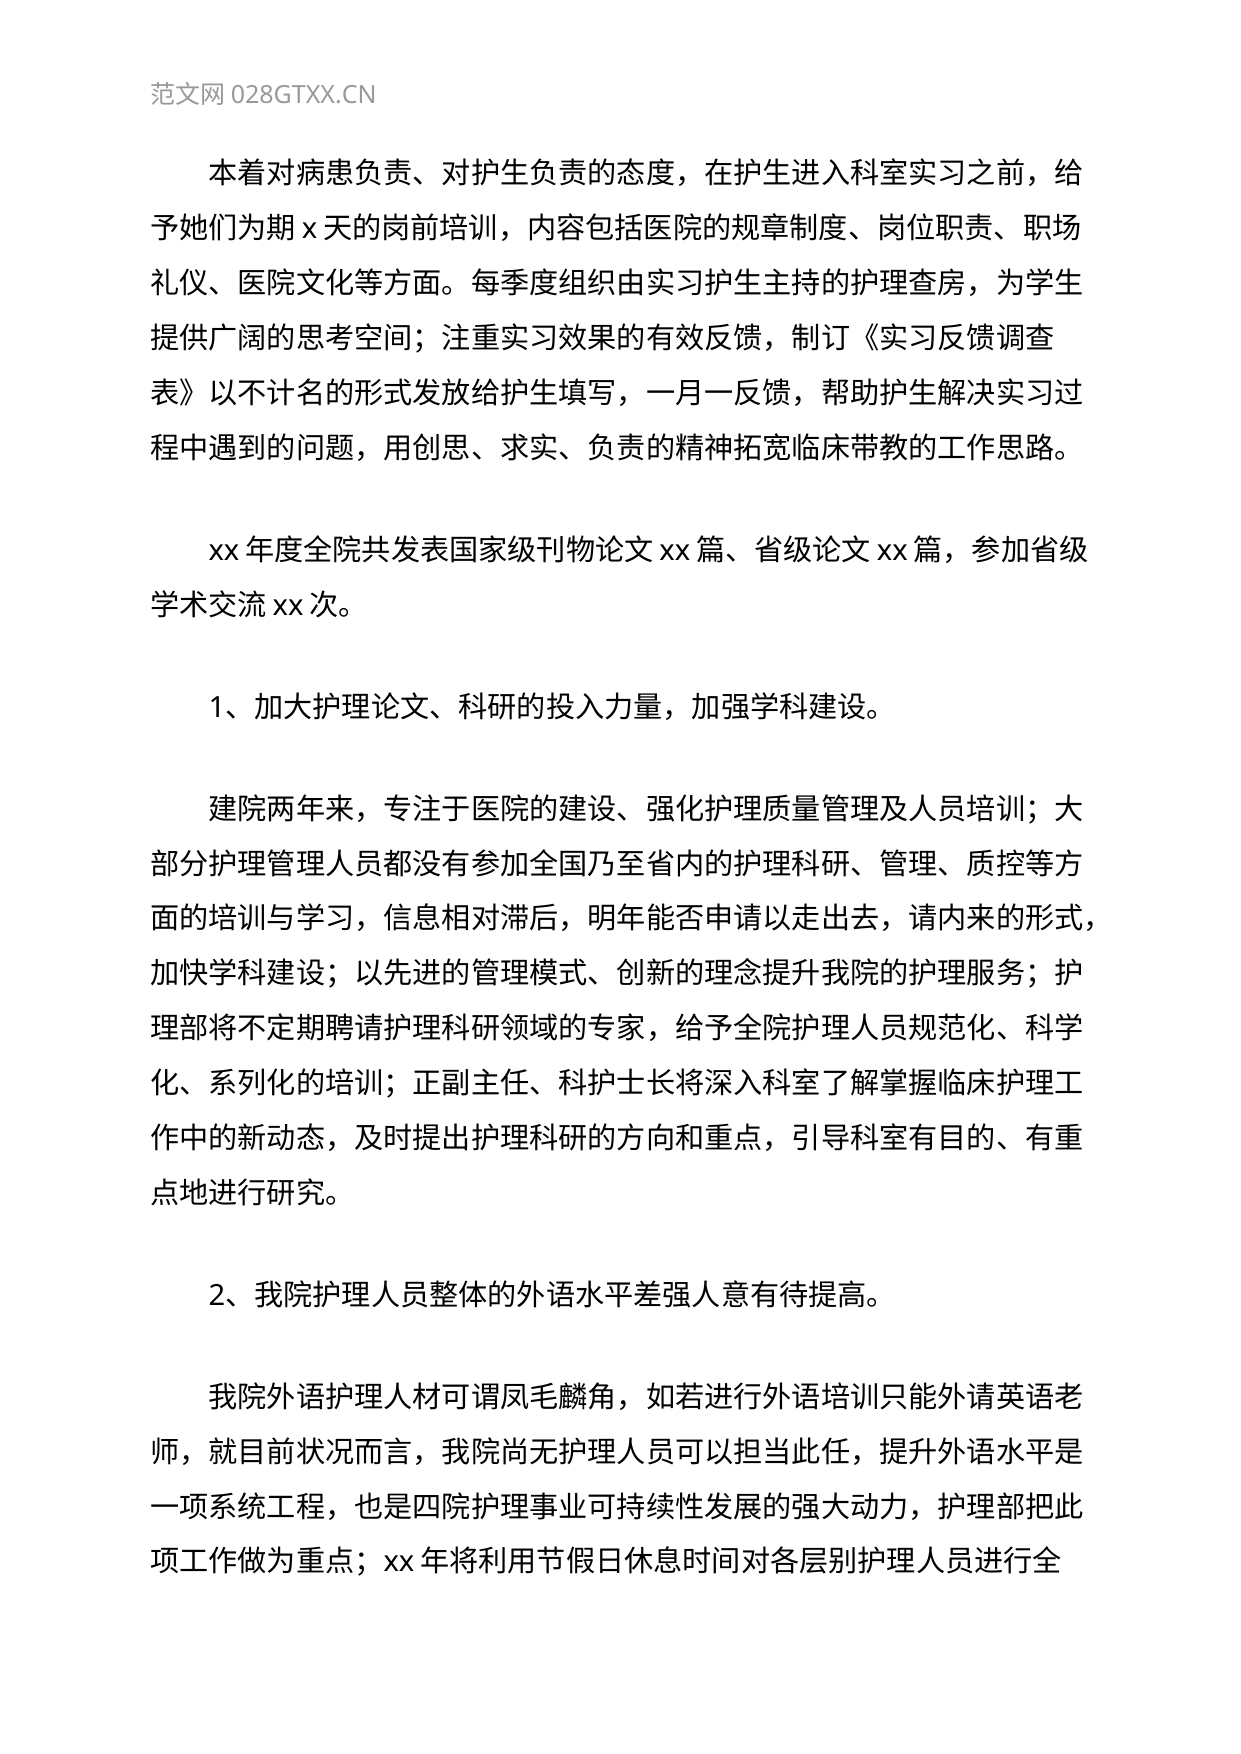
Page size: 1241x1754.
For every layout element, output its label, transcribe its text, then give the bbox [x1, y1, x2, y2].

text xx年度全院共发表国家级刊物论文xx篇、省级论文xx篇，参加省级学术交流xx次。 [150, 526, 1090, 624]
text 本着对病患负责、对护生负责的态度，在护生进入科室实习之前，给予她们为期x天的岗前培训，内容包括医院的规章制度、岗位职责、职场礼仪、医院文化等方面。每季度组织由实习护生主持的护理查房，为学生提供广阔的思考空间；注重实习效果的有效反馈，制订《实习反馈调查表》以不计名的形式发放给护生填写，一月一反馈，帮助护生解决实习过程中遇到的问题，用创思、求实、负责的精神拓宽临床带教的工作思路。 [150, 150, 1090, 467]
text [150, 1373, 1090, 1580]
text 1、加大护理论文、科研的投入力量，加强学科建设。 [150, 683, 1090, 726]
text 2、我院护理人员整体的外语水平差强人意有待提高。 [150, 1271, 1090, 1314]
text 建院两年来，专注于医院的建设、强化护理质量管理及人员培训；大部分护理管理人员都没有参加全国乃至省内的护理科研、管理、质控等方面的培训与学习，信息相对滞后，明年能否申请以走出去，请内来的形式，加快学科建设；以先进的管理模式、创新的理念提升我院的护理服务；护理部将不定期聘请护理科研领域的专家，给予全院护理人员规范化、科学化、系列化的培训；正副主任、科护士长将深入科室了解掌握临床护理工作中的新动态，及时提出护理科研的方向和重点，引导科室有目的、有重点地进行研究。 [150, 785, 1090, 1212]
